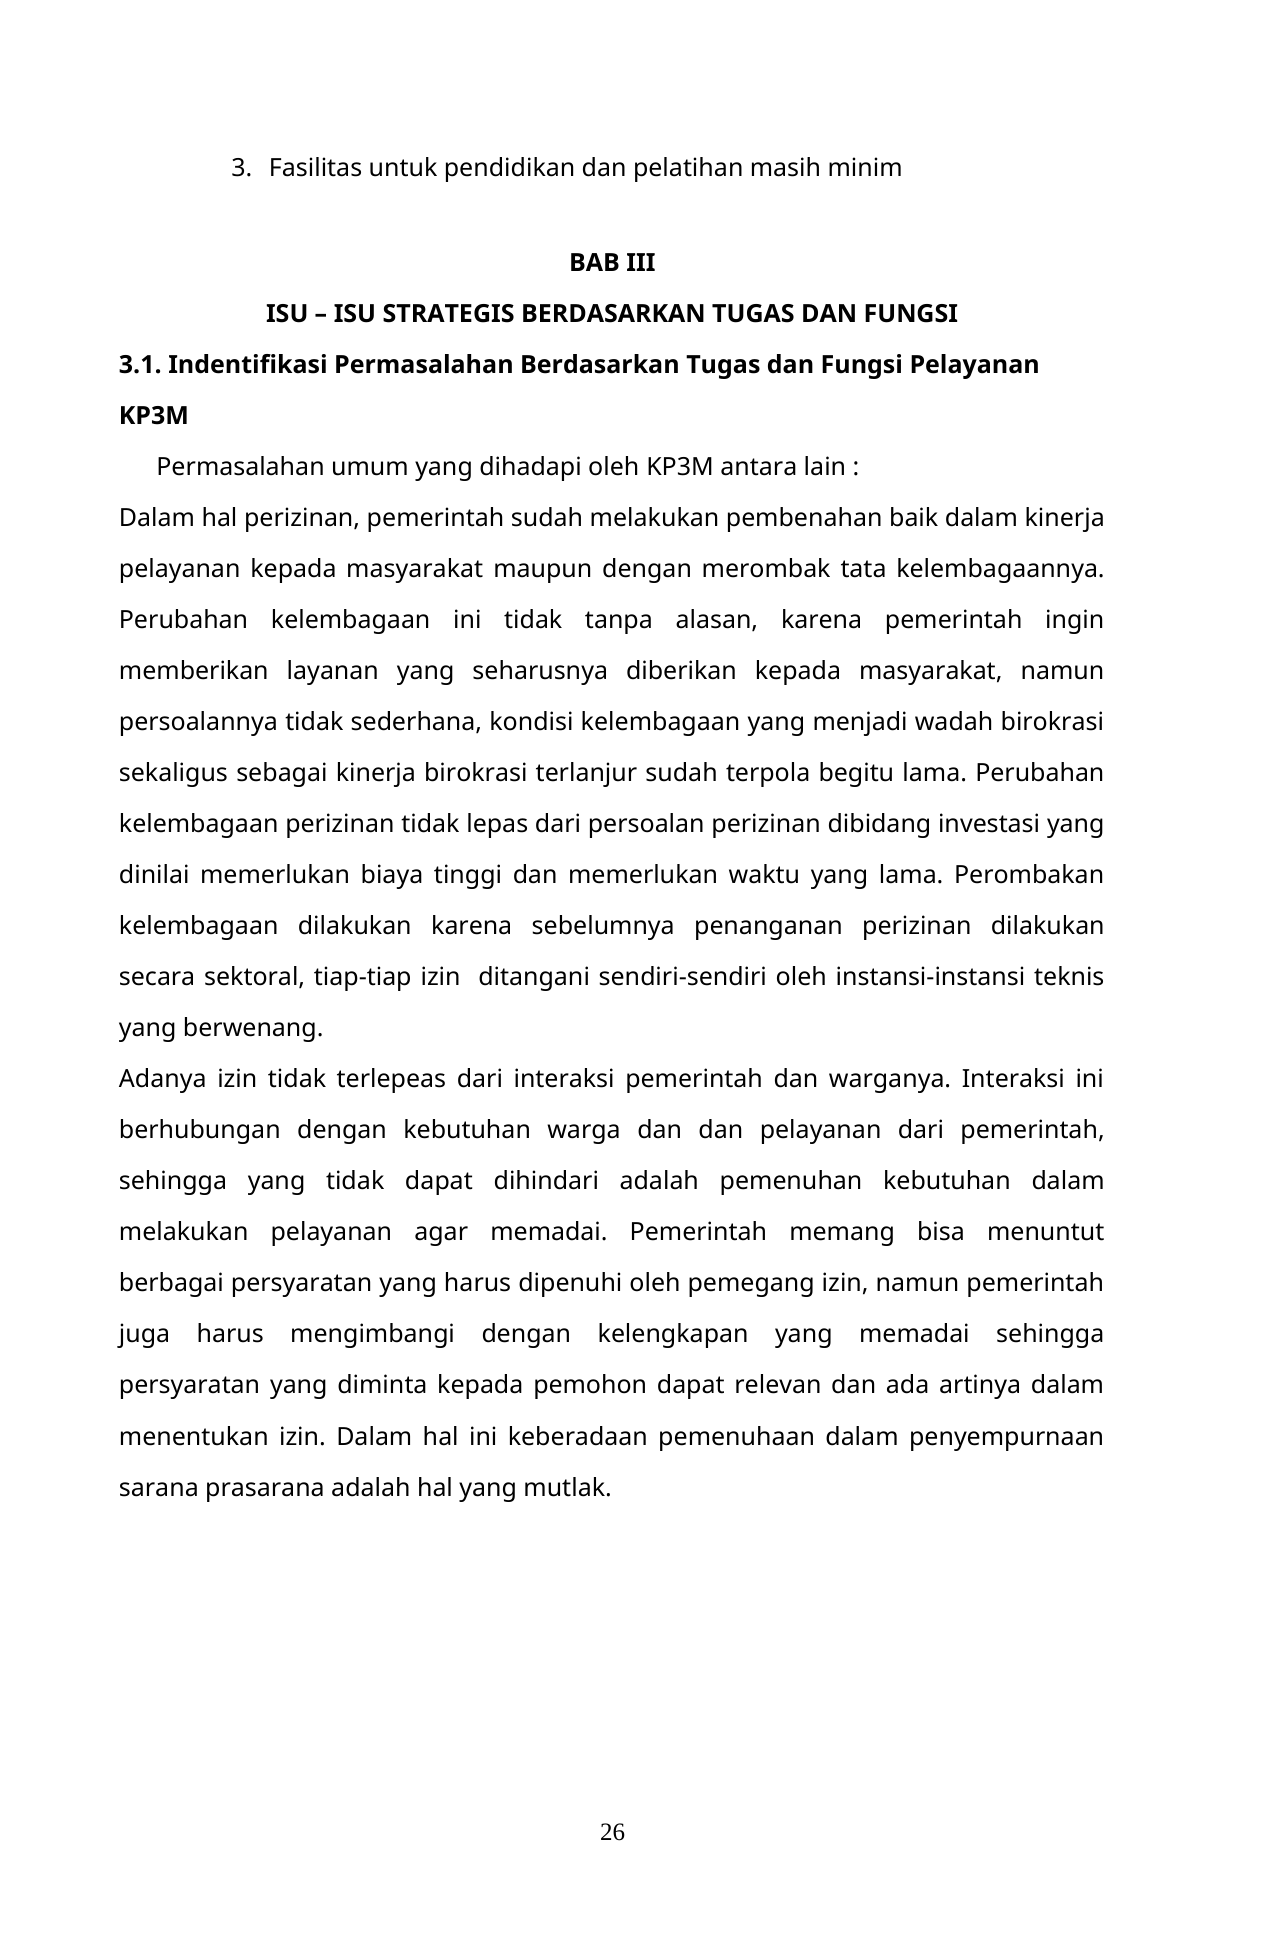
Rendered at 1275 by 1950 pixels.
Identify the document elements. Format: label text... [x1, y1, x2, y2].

list Fasilitas untuk pendidikan dan pelatihan masih minim [231, 150, 1106, 184]
text Permasalahan umum yang dihadapi oleh KP3M antara lain : [119, 448, 1106, 482]
text 3.1. Indentifikasi Permasalahan Berdasarkan Tugas dan Fungsi Pelayanan KP3M [119, 346, 1106, 431]
text BAB III [119, 244, 1106, 278]
text ISU – ISU STRATEGIS BERDASARKAN TUGAS DAN FUNGSI [119, 295, 1106, 329]
text Adanya izin tidak terlepeas dari interaksi pemerintah dan warganya. Interaksi ini berhubungan dengan kebutuhan warga dan dan pelayanan dari pemerintah, sehingga yang tidak dapat dihindari adalah pemenuhan kebutuhan dalam melakukan pelayanan agar memadai. Pemerintah memang bisa menuntut berbagai persyaratan yang harus dipenuhi oleh pemegang izin, namun pemerintah juga harus mengimbangi dengan kelengkapan yang memadai sehingga persyaratan yang diminta kepada pemohon dapat relevan dan ada artinya dalam menentukan izin. Dalam hal ini keberadaan pemenuhaan dalam penyempurnaan sarana prasarana adalah hal yang mutlak. [119, 1061, 1106, 1503]
text Dalam hal perizinan, pemerintah sudah melakukan pembenahan baik dalam kinerja pelayanan kepada masyarakat maupun dengan merombak tata kelembagaannya. Perubahan kelembagaan ini tidak tanpa alasan, karena pemerintah ingin memberikan layanan yang seharusnya diberikan kepada masyarakat, namun persoalannya tidak sederhana, kondisi kelembagaan yang menjadi wadah birokrasi sekaligus sebagai kinerja birokrasi terlanjur sudah terpola begitu lama. Perubahan kelembagaan perizinan tidak lepas dari persoalan perizinan dibidang investasi yang dinilai memerlukan biaya tinggi dan memerlukan waktu yang lama. Perombakan kelembagaan dilakukan karena sebelumnya penanganan perizinan dilakukan secara sektoral, tiap-tiap izin ditangani sendiri-sendiri oleh instansi-instansi teknis yang berwenang. [119, 499, 1106, 1044]
